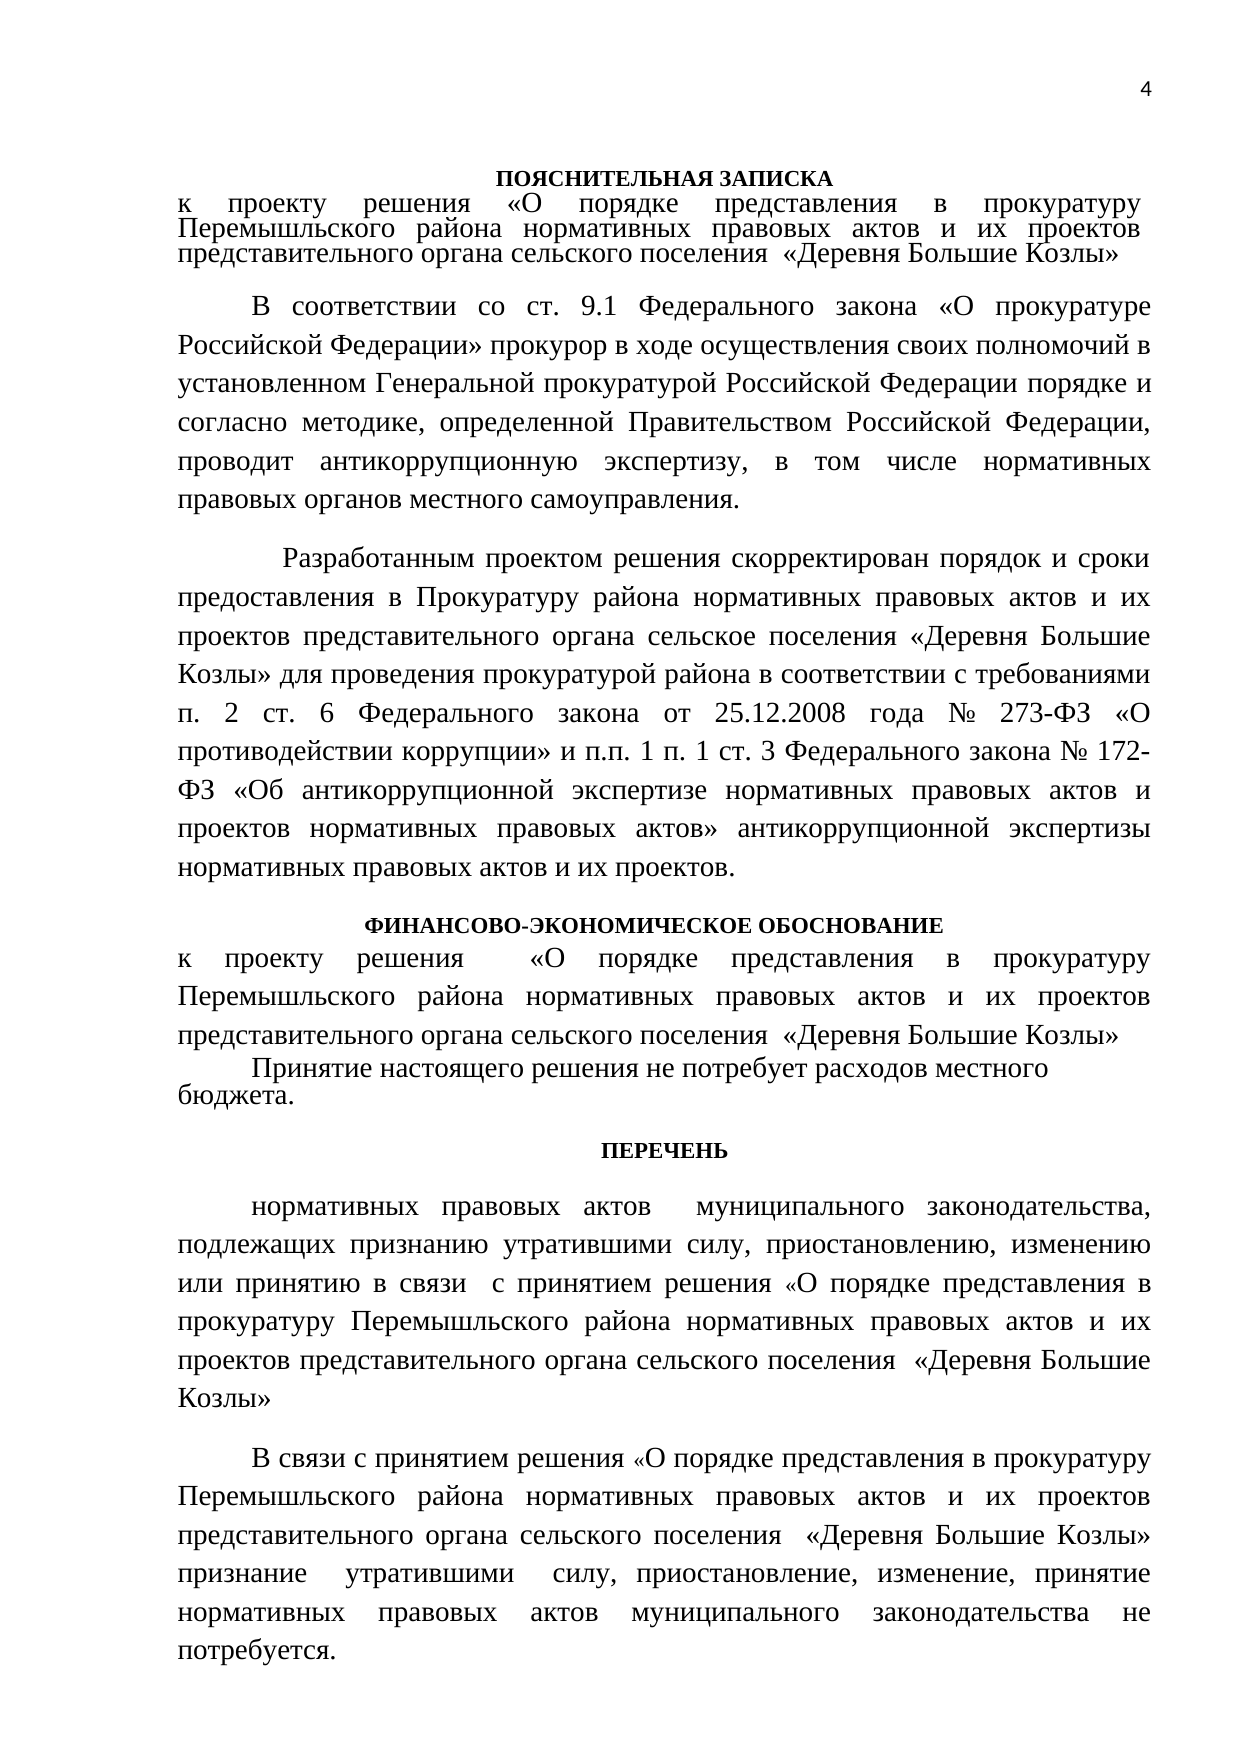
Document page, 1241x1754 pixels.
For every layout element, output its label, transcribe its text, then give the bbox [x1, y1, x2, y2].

text ФИНАНСОВО-ЭКОНОМИЧЕСКОЕ ОБОСНОВАНИЕ [177, 908, 1131, 940]
text нормативных правовых актов муниципального законодательства, подлежащих признанию утратившими силу, приостановлению, изменению или принятию в связи с принятием решения «О порядке представления в прокуратуру Перемышльского района нормативных правовых актов и их проектов представительного органа сельского поселения «Деревня Большие Козлы» [177, 1188, 1152, 1414]
text к проекту решения «О порядке представления в прокуратуру Перемышльского района нормативных правовых актов и их проектов представительного органа сельского поселения «Деревня Большие Козлы» [177, 940, 1152, 1050]
text В связи с принятием решения «О порядке представления в прокуратуру Перемышльского района нормативных правовых актов и их проектов представительного органа сельского поселения «Деревня Большие Козлы» признание утратившими силу, приостановление, изменение, принятие нормативных правовых актов муниципального законодательства не потребуется. [177, 1440, 1152, 1666]
text В соответствии со ст. 9.1 Федерального закона «О прокуратуре Российской Федерации» прокурор в ходе осуществления своих полномочий в установленном Генеральной прокуратурой Российской Федерации порядке и согласно методике, определенной Правительством Российской Федерации, проводит антикоррупционную экспертизу, в том числе нормативных правовых органов местного самоуправления. [177, 288, 1152, 515]
text Разработанным проектом решения скорректирован порядок и сроки предоставления в Прокуратуру района нормативных правовых актов и их проектов представительного органа сельское поселения «Деревня Большие Козлы» для проведения прокуратурой района в соответствии с требованиями п. 2 ст. 6 Федерального закона от 25.12.2008 года № 273-ФЗ «О противодействии коррупции» и п.п. 1 п. 1 ст. 3 Федерального закона № 172-ФЗ «Об антикоррупционной экспертизе нормативных правовых актов и проектов нормативных правовых актов» антикоррупционной экспертизы нормативных правовых актов и их проектов. [177, 541, 1152, 882]
text Принятие настоящего решения не потребует расходов местного бюджета. [177, 1055, 1152, 1109]
text к проекту решения «О порядке представления в прокуратуру Перемышльского района нормативных правовых актов и их проектов представительного органа сельского поселения «Деревня Большие Козлы» [177, 193, 1141, 268]
text ПЕРЕЧЕНЬ [177, 1137, 1152, 1163]
text ПОЯСНИТЕЛЬНАЯ ЗАПИСКА [177, 161, 1152, 193]
